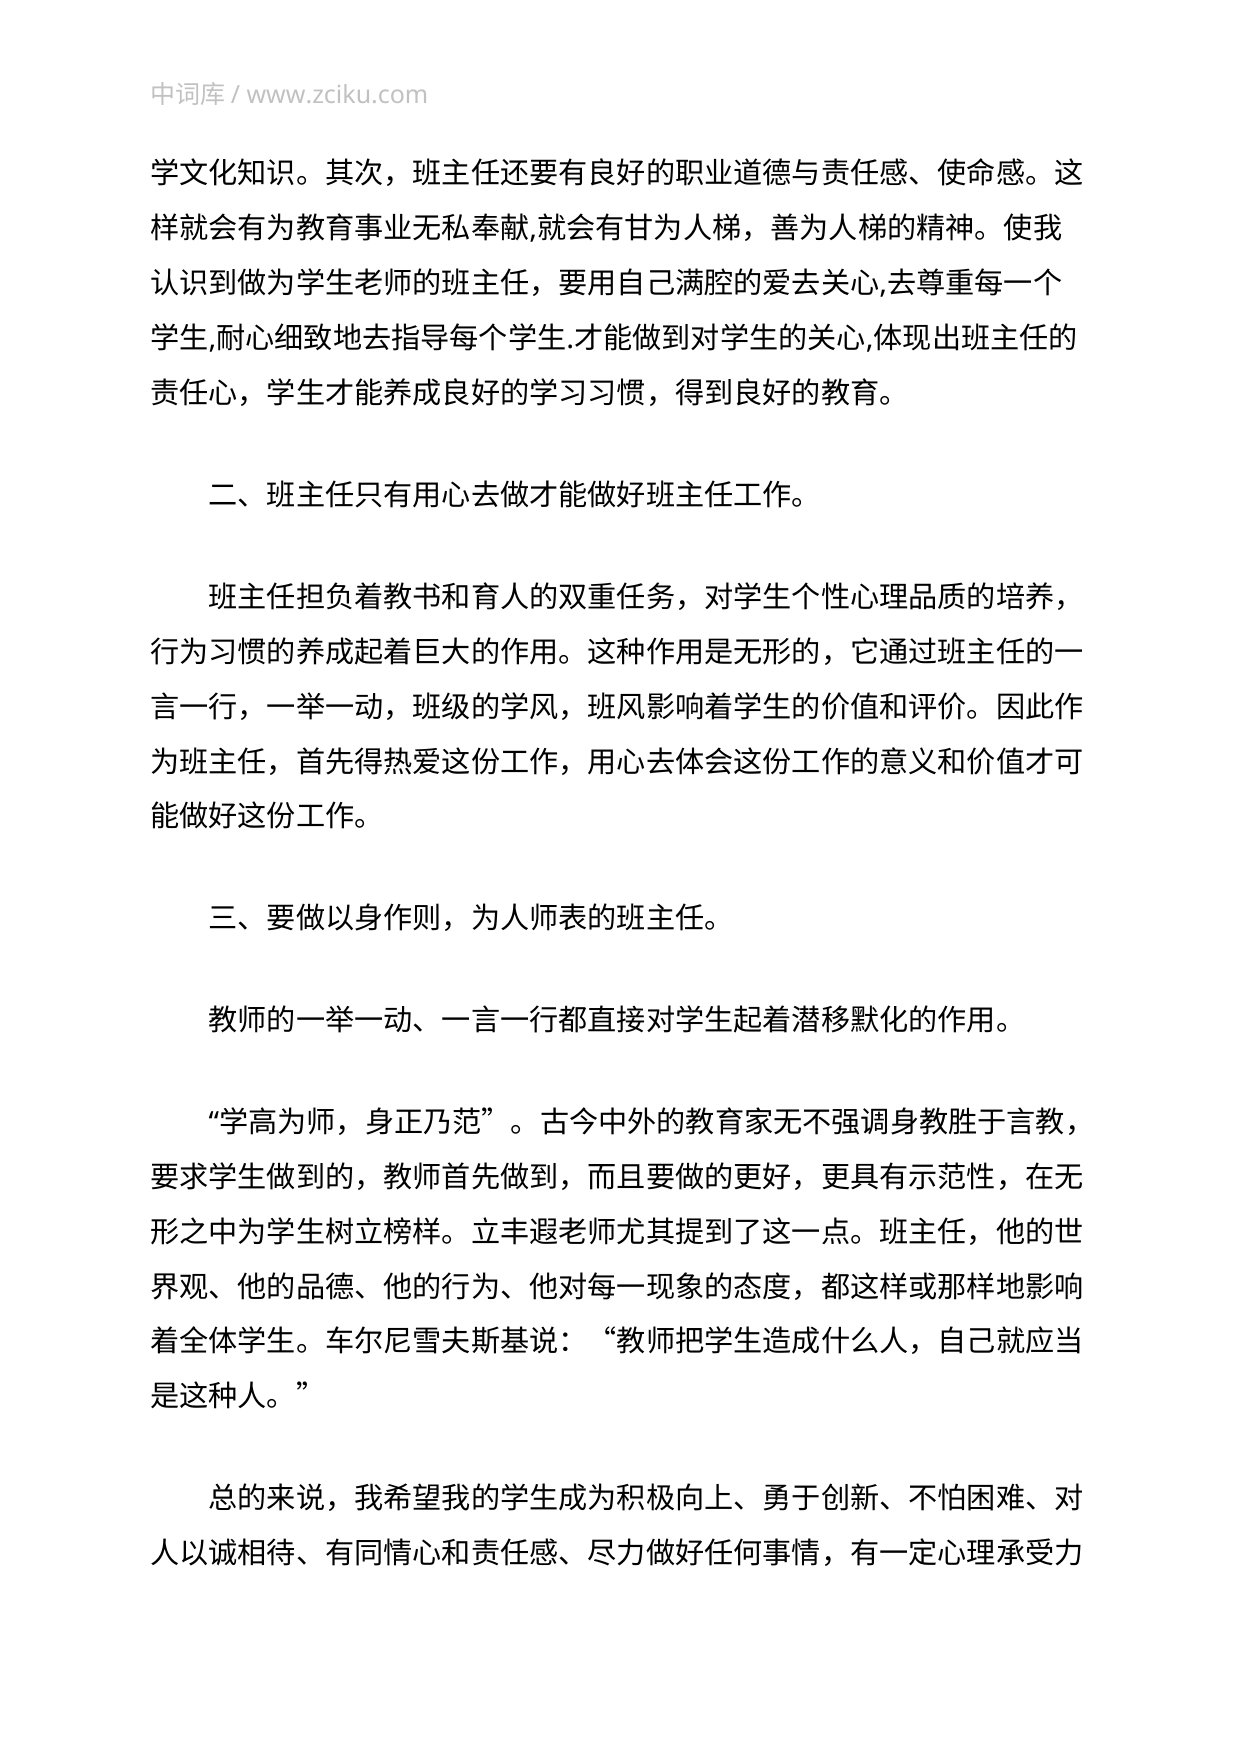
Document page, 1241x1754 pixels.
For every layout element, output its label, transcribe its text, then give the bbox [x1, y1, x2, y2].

text 教师的一举一动、一言一行都直接对学生起着潜移默化的作用。 [150, 997, 1090, 1039]
text “学高为师，身正乃范”。古今中外的教育家无不强调身教胜于言教，要求学生做到的，教师首先做到，而且要做的更好，更具有示范性，在无形之中为学生树立榜样。立丰遐老师尤其提到了这一点。班主任，他的世界观、他的品德、他的行为、他对每一现象的态度，都这样或那样地影响着全体学生。车尔尼雪夫斯基说：“教师把学生造成什么人，自己就应当是这种人。” [150, 1098, 1090, 1415]
text 二、班主任只有用心去做才能做好班主任工作。 [150, 472, 1090, 514]
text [150, 150, 1090, 412]
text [150, 1475, 1090, 1572]
text 班主任担负着教书和育人的双重任务，对学生个性心理品质的培养，行为习惯的养成起着巨大的作用。这种作用是无形的，它通过班主任的一言一行，一举一动，班级的学风，班风影响着学生的价值和评价。因此作为班主任，首先得热爱这份工作，用心去体会这份工作的意义和价值才可能做好这份工作。 [150, 573, 1090, 835]
text 三、要做以身作则，为人师表的班主任。 [150, 895, 1090, 937]
